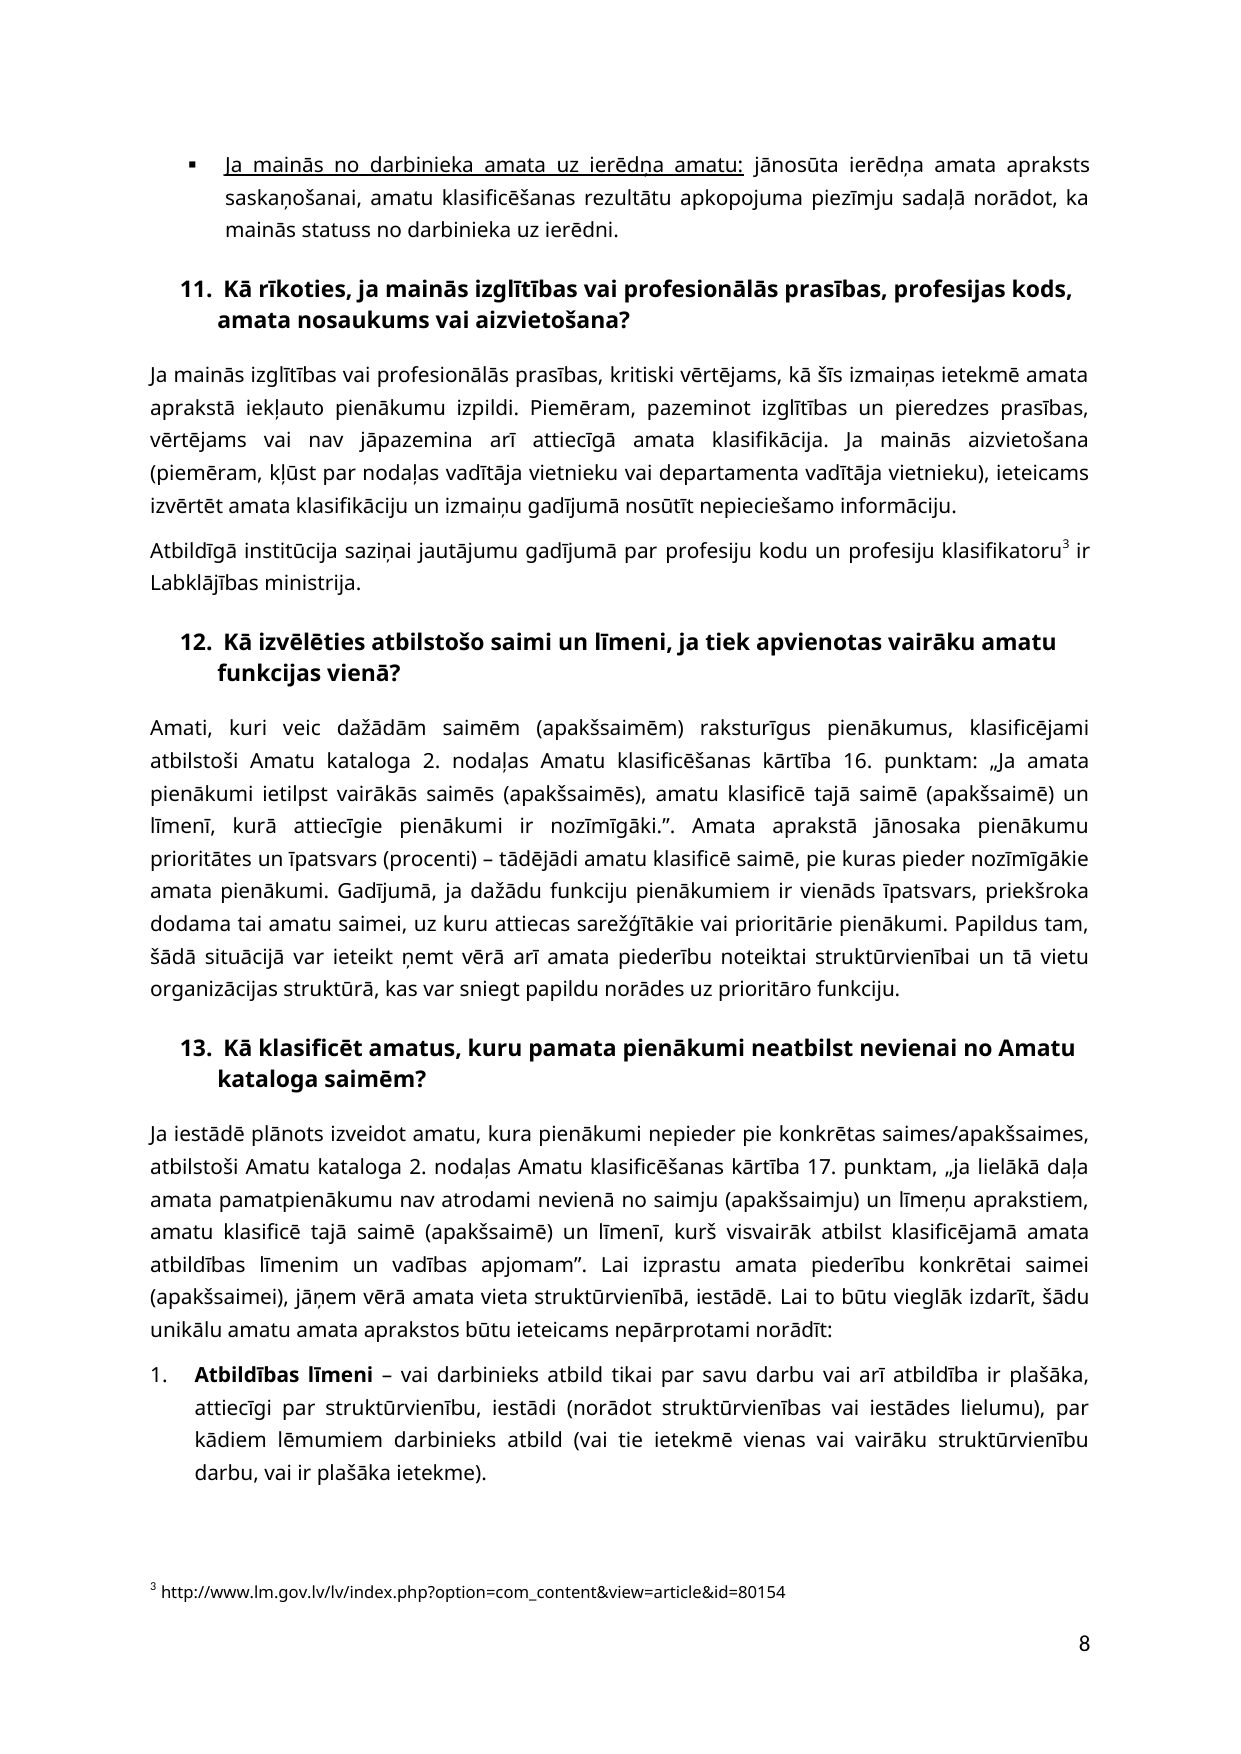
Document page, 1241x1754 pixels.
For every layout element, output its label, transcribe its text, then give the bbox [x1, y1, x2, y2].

list Atbildības līmeni – vai darbinieks atbild tikai par savu darbu vai arī atbildība ir plašāka, attiecīgi par struktūrvienību, iestādi (norādot struktūrvienības vai iestādes lielumu), par kādiem lēmumiem darbinieks atbild (vai tie ietekmē vienas vai vairāku struktūrvienību darbu, vai ir plašāka ietekme). [150, 1360, 1090, 1486]
text Ja mainās izglītības vai profesionālās prasības, kritiski vērtējams, kā šīs izmaiņas ietekmē amata aprakstā iekļauto pienākumu izpildi. Piemēram, pazeminot izglītības un pieredzes prasības, vērtējams vai nav jāpazemina arī attiecīgā amata klasifikācija. Ja mainās aizvietošana (piemēram, kļūst par nodaļas vadītāja vietnieku vai departamenta vadītāja vietnieku), ieteicams izvērtēt amata klasifikāciju un izmaiņu gadījumā nosūtīt nepieciešamo informāciju. [150, 360, 1090, 519]
text Amati, kuri veic dažādām saimēm (apakšsaimēm) raksturīgus pienākumus, klasificējami atbilstoši Amatu kataloga 2. nodaļas Amatu klasificēšanas kārtība 16. punktam: „Ja amata pienākumi ietilpst vairākās saimēs (apakšsaimēs), amatu klasificē tajā saimē (apakšsaimē) un līmenī, kurā attiecīgie pienākumi ir nozīmīgāki.”. Amata aprakstā jānosaka pienākumu prioritātes un īpatsvars (procenti) – tādējādi amatu klasificē saimē, pie kuras pieder nozīmīgākie amata pienākumi. Gadījumā, ja dažādu funkciju pienākumiem ir vienāds īpatsvars, priekšroka dodama tai amatu saimei, uz kuru attiecas sarežģītākie vai prioritārie pienākumi. Papildus tam, šādā situācijā var ieteikt ņemt vērā arī amata piederību noteiktai struktūrvienībai un tā vietu organizācijas struktūrā, kas var sniegt papildu norādes uz prioritāro funkciju. [150, 713, 1090, 1003]
text Atbildīgā institūcija saziņai jautājumu gadījumā par profesiju kodu un profesiju klasifikatoru ir Labklājības ministrija. [150, 536, 1090, 597]
subtitle Kā izvēlēties atbilstošo saimi un līmeni, ja tiek apvienotas vairāku amatu funkcijas vienā? [179, 626, 1090, 688]
list Ja mainās no darbinieka amata uz ierēdņa amatu: jānosūta ierēdņa amata apraksts saskaņošanai, amatu klasificēšanas rezultātu apkopojuma piezīmju sadaļā norādot, ka mainās statuss no darbinieka uz ierēdni. [187, 150, 1090, 244]
subtitle Kā klasificēt amatus, kuru pamata pienākumi neatbilst nevienai no Amatu kataloga saimēm? [179, 1032, 1090, 1094]
text Ja iestādē plānots izveidot amatu, kura pienākumi nepieder pie konkrētas saimes/apakšsaimes, atbilstoši Amatu kataloga 2. nodaļas Amatu klasificēšanas kārtība 17. punktam, „ja lielākā daļa amata pamatpienākumu nav atrodami nevienā no saimju (apakšsaimju) un līmeņu aprakstiem, amatu klasificē tajā saimē (apakšsaimē) un līmenī, kurš visvairāk atbilst klasificējamā amata atbildības līmenim un vadības apjomam”. Lai izprastu amata piederību konkrētai saimei (apakšsaimei), jāņem vērā amata vieta struktūrvienībā, iestādē. Lai to būtu vieglāk izdarīt, šādu unikālu amatu amata aprakstos būtu ieteicams nepārprotami norādīt: [150, 1119, 1090, 1343]
subtitle Kā rīkoties, ja mainās izglītības vai profesionālās prasības, profesijas kods, amata nosaukums vai aizvietošana? [179, 273, 1090, 335]
